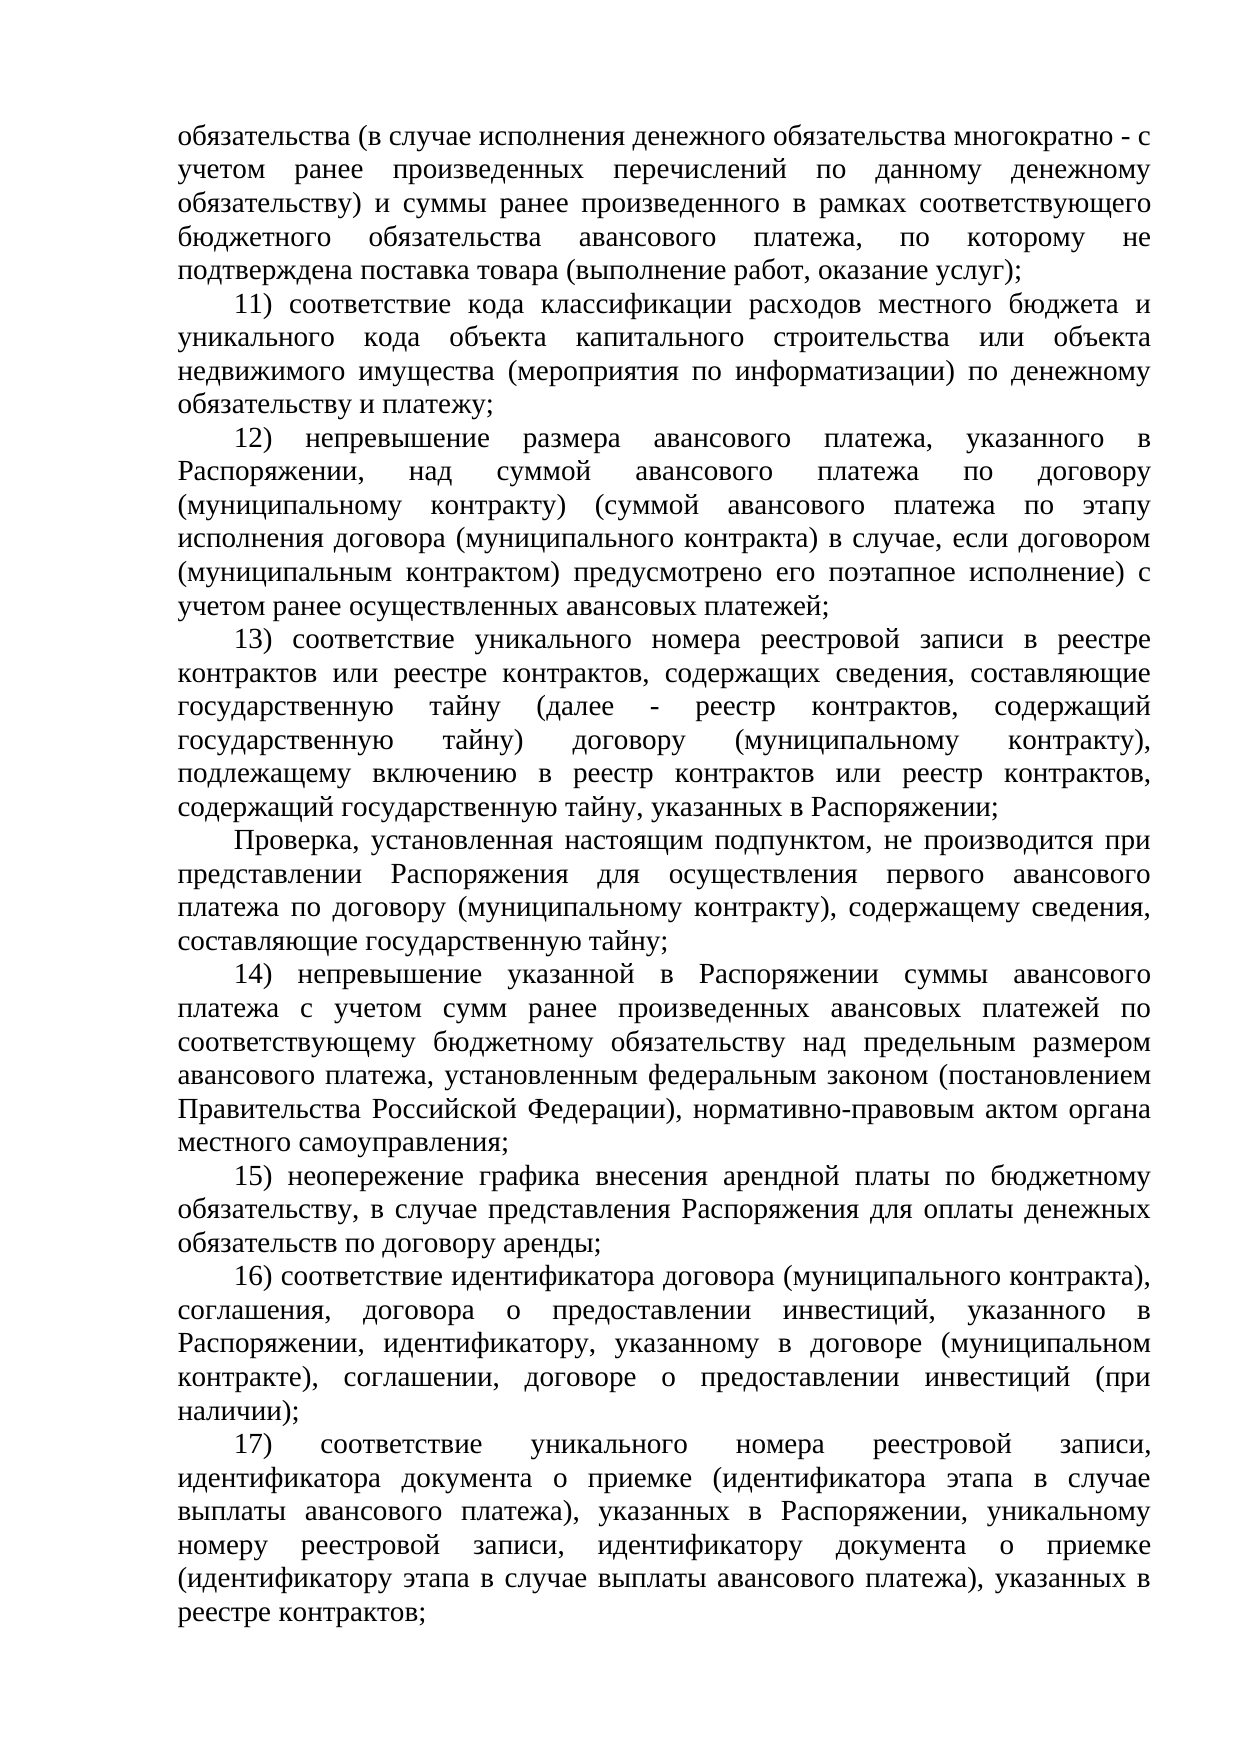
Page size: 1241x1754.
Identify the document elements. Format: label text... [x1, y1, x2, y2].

text 17) соответствие уникального номера реестровой записи, идентификатора документа о приемке (идентификатора этапа в случае выплаты авансового платежа), указанных в Распоряжении, уникальному номеру реестровой записи, идентификатору документа о приемке (идентификатору этапа в случае выплаты авансового платежа), указанных в реестре контрактов; [177, 1426, 1152, 1627]
text 11) соответствие кода классификации расходов местного бюджета и уникального кода объекта капитального строительства или объекта недвижимого имущества (мероприятия по информатизации) по денежному обязательству и платежу; [177, 286, 1152, 420]
text 16) соответствие идентификатора договора (муниципального контракта), соглашения, договора о предоставлении инвестиций, указанного в Распоряжении, идентификатору, указанному в договоре (муниципальном контракте), соглашении, договоре о предоставлении инвестиций (при наличии); [177, 1258, 1152, 1426]
text Проверка, установленная настоящим подпунктом, не производится при представлении Распоряжения для осуществления первого авансового платежа по договору (муниципальному контракту), содержащему сведения, составляющие государственную тайну; [177, 822, 1152, 957]
text 15) неопережение графика внесения арендной платы по бюджетному обязательству, в случае представления Распоряжения для оплаты денежных обязательств по договору аренды; [177, 1158, 1152, 1258]
text 13) соответствие уникального номера реестровой записи в реестре контрактов или реестре контрактов, содержащих сведения, составляющие государственную тайну (далее - реестр контрактов, содержащий государственную тайну) договору (муниципальному контракту), подлежащему включению в реестр контрактов или реестр контрактов, содержащий государственную тайну, указанных в Распоряжении; [177, 621, 1152, 822]
text 14) непревышение указанной в Распоряжении суммы авансового платежа с учетом сумм ранее произведенных авансовых платежей по соответствующему бюджетному обязательству над предельным размером авансового платежа, установленным федеральным законом (постановлением Правительства Российской Федерации), нормативно-правовым актом органа местного самоуправления; [177, 957, 1152, 1158]
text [177, 118, 1152, 286]
text 12) непревышение размера авансового платежа, указанного в Распоряжении, над суммой авансового платежа по договору (муниципальному контракту) (суммой авансового платежа по этапу исполнения договора (муниципального контракта) в случае, если договором (муниципальным контрактом) предусмотрено его поэтапное исполнение) с учетом ранее осуществленных авансовых платежей; [177, 420, 1152, 621]
